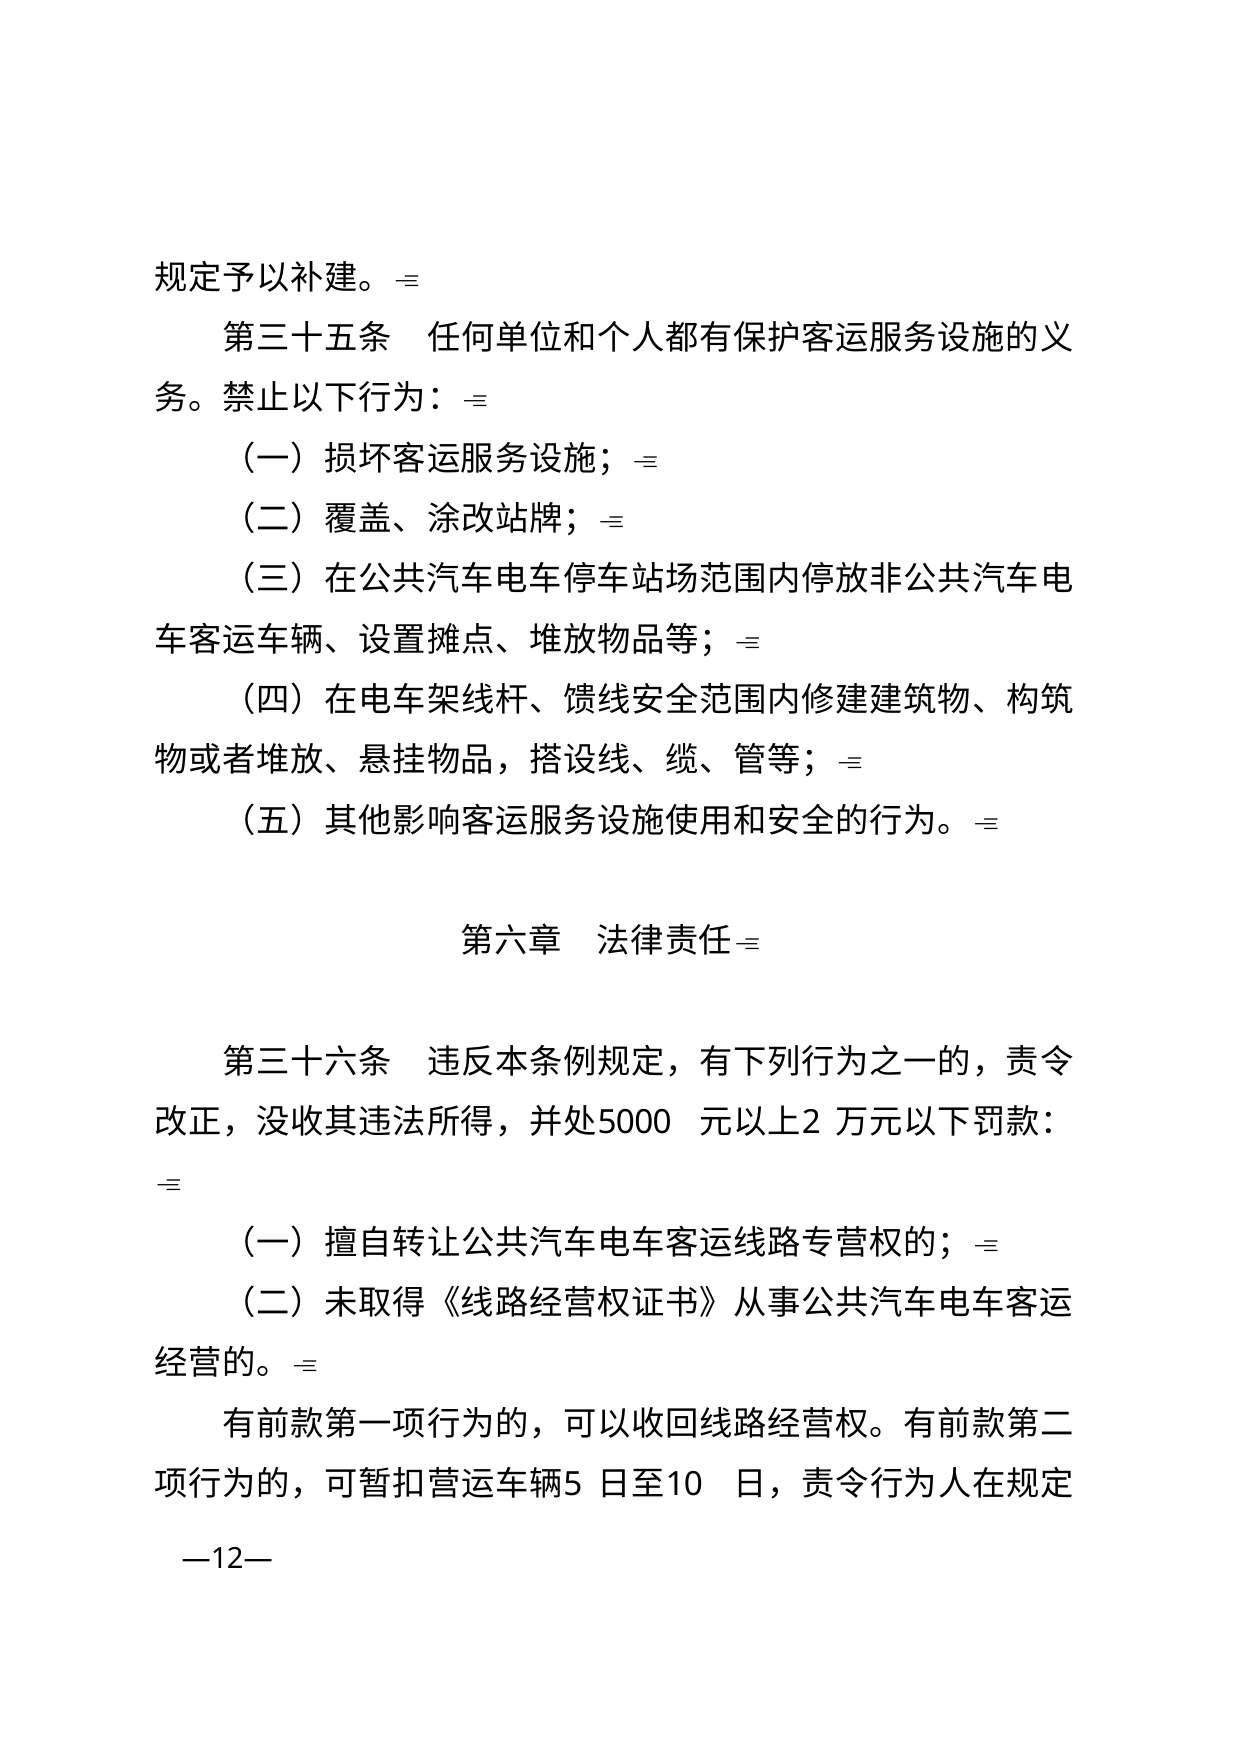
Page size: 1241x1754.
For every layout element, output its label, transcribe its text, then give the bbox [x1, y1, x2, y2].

text （五）其他影响客运服务设施使用和安全的行为。 [154, 787, 1074, 848]
text 有前款第一项行为的，可以收回线路经营权。有前款第二项行为的，可暂扣营运车辆5日至10日，责令行为人在规定的期限内到指定地点接受处理。 [154, 1390, 1074, 1511]
text （三）在公共汽车电车停车站场范围内停放非公共汽车电车客运车辆、设置摊点、堆放物品等； [154, 546, 1074, 667]
text （四）在电车架线杆、馈线安全范围内修建建筑物、构筑物或者堆放、悬挂物品，搭设线、缆、管等； [154, 667, 1074, 787]
text （一）损坏客运服务设施； [154, 425, 1074, 486]
text （一）擅自转让公共汽车电车客运线路专营权的； [154, 1209, 1074, 1270]
text 第三十五条 任何单位和个人都有保护客运服务设施的义务。禁止以下行为： [154, 305, 1074, 425]
text （二）覆盖、涂改站牌； [154, 486, 1074, 546]
text （二）未取得《线路经营权证书》从事公共汽车电车客运经营的。 [154, 1270, 1074, 1390]
text 第三十六条 违反本条例规定，有下列行为之一的，责令改正，没收其违法所得，并处5000元以上2万元以下罚款： [154, 1028, 1074, 1209]
text 第三十四条 任何单位和个人不得擅自迁移、拆除、占用客运服务设施。因城市建设确需迁移、拆除、占用客运服务设施的，建设单位应当报经市交通运输主管部门批准，并按照规定予以补建。 [154, 244, 1074, 305]
text 第六章 法律责任 [154, 908, 1074, 968]
